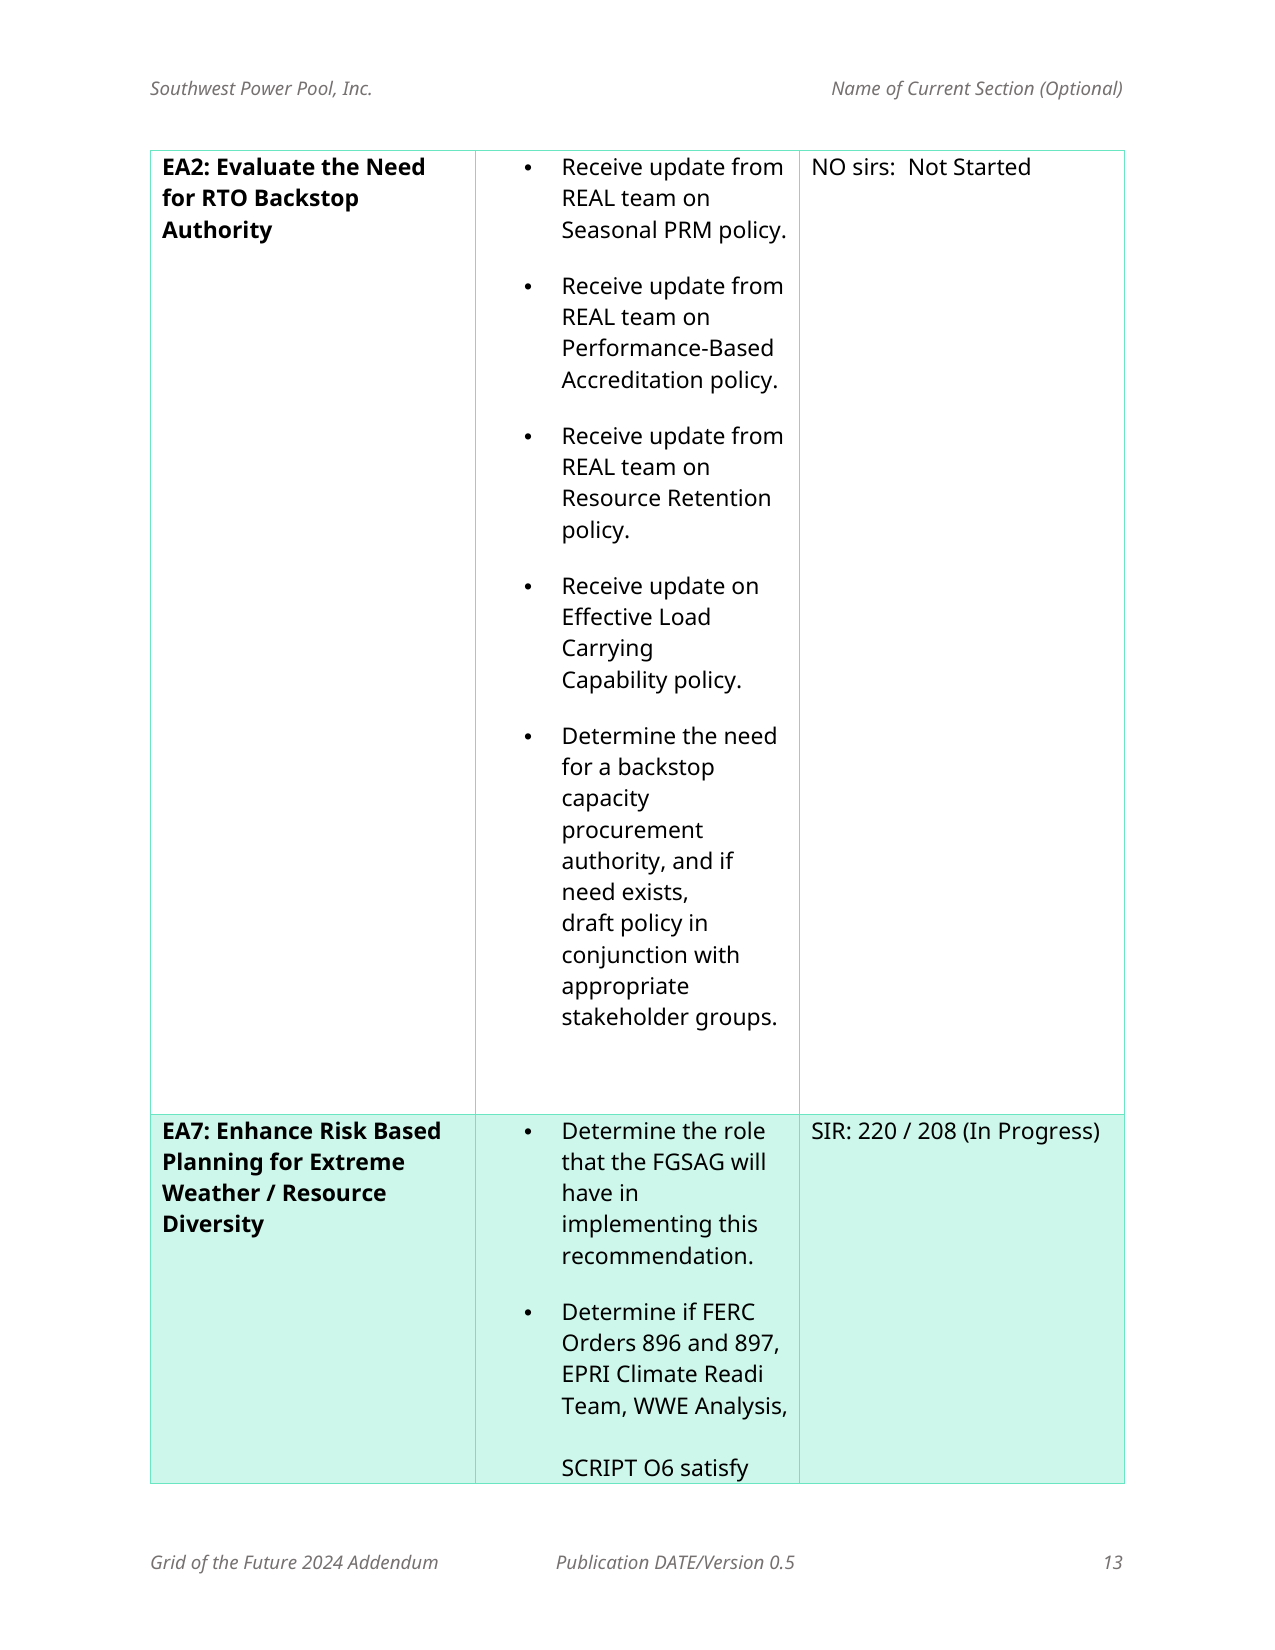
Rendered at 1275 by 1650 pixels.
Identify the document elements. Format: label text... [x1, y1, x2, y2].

table_cell NO sirs: Not Started [800, 151, 1124, 1113]
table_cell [476, 1115, 799, 1483]
table_cell EA2: Evaluate the Need for RTO Backstop Authority [151, 151, 475, 1113]
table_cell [800, 1115, 1124, 1483]
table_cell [151, 1115, 475, 1483]
table_cell Receive update from REAL team on Seasonal PRM policy. Receive update from REAL team on Performance-Based Accreditation policy. Receive update from REAL team on Resource Retention policy. Receive update on Effective Load Carrying Capability policy. Determine the need for a backstop capacity procurement authority, and if need exists, draft policy in conjunction with appropriate stakeholder groups. [476, 151, 799, 1113]
